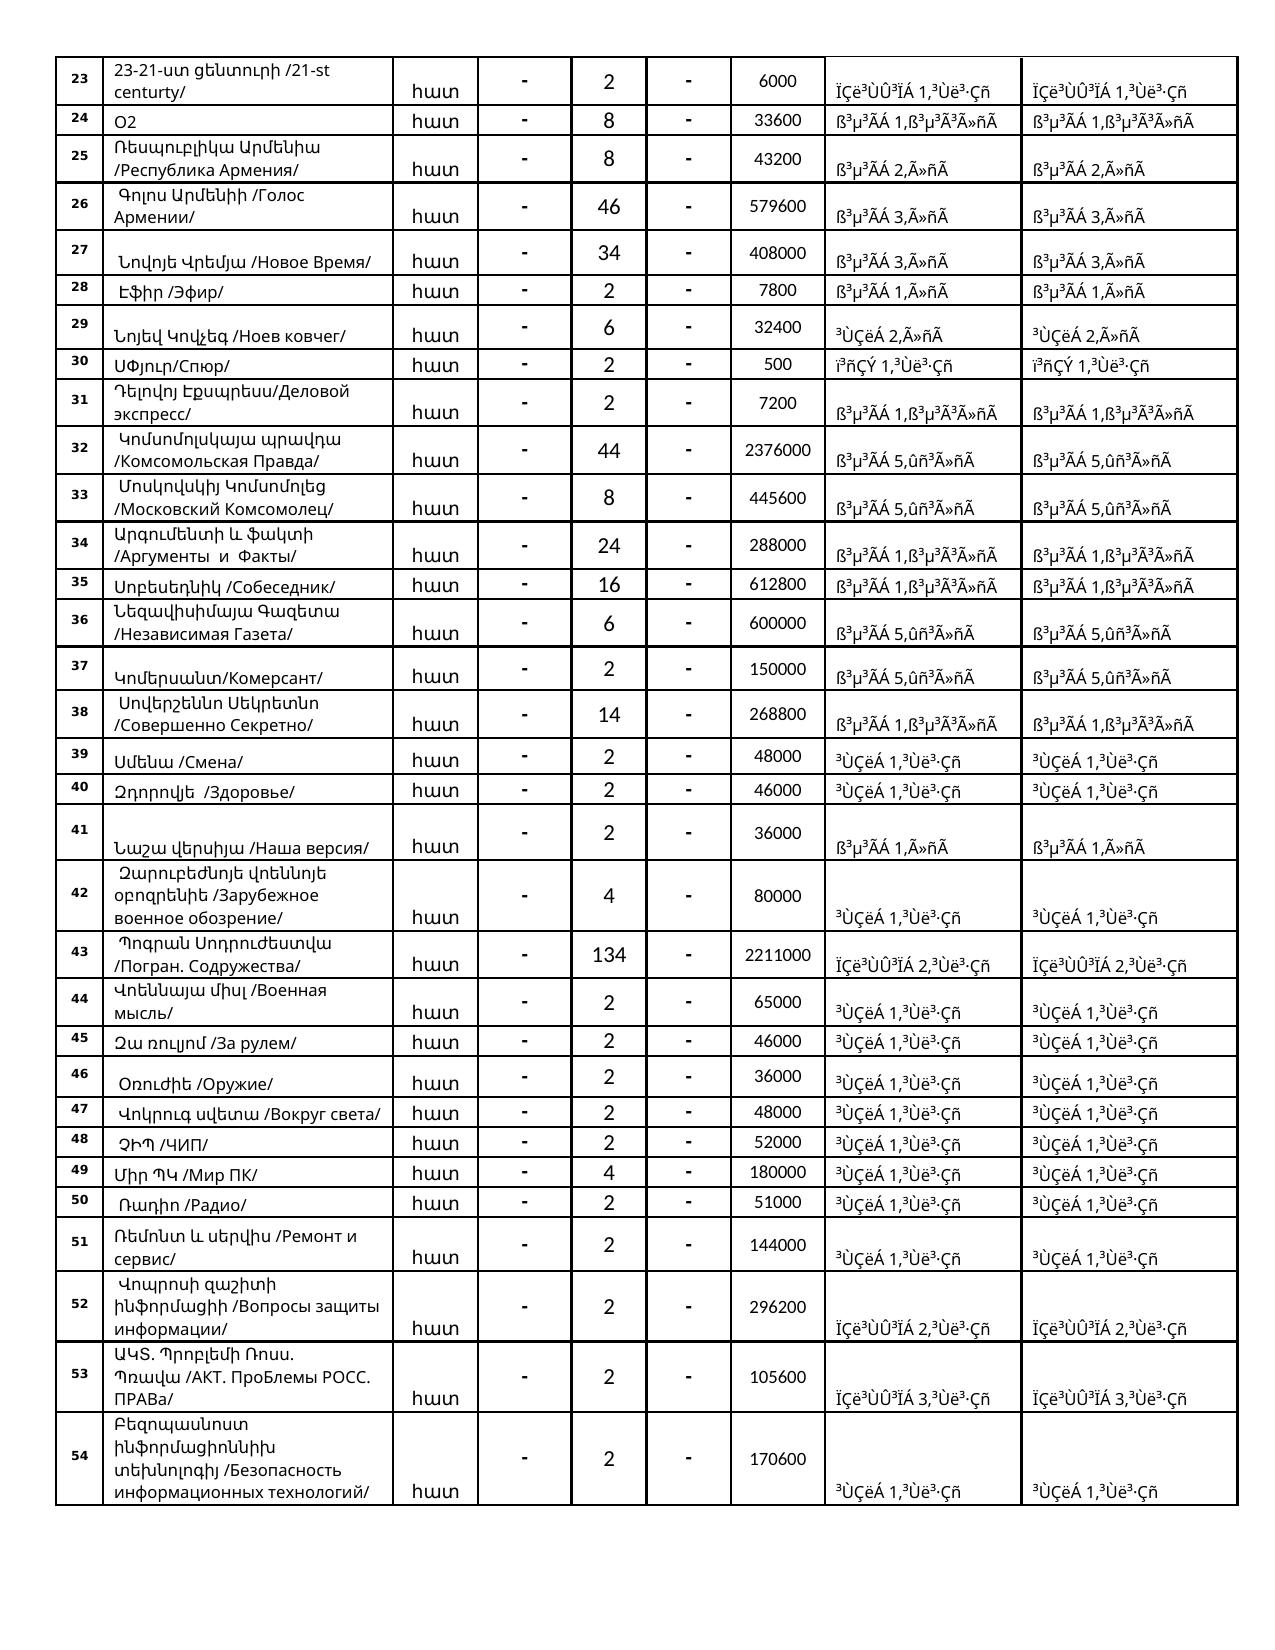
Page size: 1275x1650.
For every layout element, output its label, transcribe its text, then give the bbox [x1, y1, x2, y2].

table_cell 41 [57, 805, 102, 859]
table_cell - [648, 1413, 730, 1503]
table_cell - [648, 106, 730, 134]
table_cell ß³µ³ÃÁ 1,ß³µ³Ã³Ã»ñÃ [826, 106, 1020, 134]
table_cell - [648, 979, 730, 1024]
table_cell - [648, 600, 730, 645]
table_cell 39 [57, 739, 102, 773]
table_cell - [648, 1218, 730, 1270]
table_cell ß³µ³ÃÁ 2,Ã»ñÃ [826, 136, 1020, 181]
table_cell ÏÇë³ÙÛ³ÏÁ 2,³Ùë³·Çñ [826, 1272, 1020, 1340]
table_cell ß³µ³ÃÁ 5,ûñ³Ã»ñÃ [826, 427, 1020, 473]
table_cell ï³ñÇÝ 1,³Ùë³·Çñ [1023, 350, 1236, 378]
table_cell - [479, 350, 570, 378]
table_cell 2 [573, 805, 645, 859]
table_cell 37 [57, 648, 102, 689]
table_cell - [479, 570, 570, 598]
table_cell ß³µ³ÃÁ 5,ûñ³Ã»ñÃ [826, 600, 1020, 645]
table_cell Միր ՊԿ /Мир ПК/ [104, 1158, 392, 1186]
table_cell 53 [57, 1343, 102, 1411]
table_cell ³ÙÇëÁ 2,Ã»ñÃ [1023, 306, 1236, 348]
table_cell Գոլոս Արմենիի /Голос Армении/ [104, 184, 392, 229]
table_cell - [479, 648, 570, 689]
table_cell - [479, 58, 570, 104]
table_cell 32400 [732, 306, 824, 348]
table_cell հատ [394, 1272, 477, 1340]
table_cell հատ [394, 427, 477, 473]
table_cell ß³µ³ÃÁ 1,Ã»ñÃ [1023, 276, 1236, 304]
table_cell ՉԻՊ /ЧИП/ [104, 1128, 392, 1156]
table_cell - [648, 1343, 730, 1411]
table_cell Կոմերսանտ/Комерсант/ [104, 648, 392, 689]
table_cell 38 [57, 691, 102, 737]
table_cell 46000 [732, 775, 824, 803]
table_cell 612800 [732, 570, 824, 598]
table_cell հատ [394, 932, 477, 977]
table_cell - [648, 775, 730, 803]
table_cell 170600 [732, 1413, 824, 1503]
table_cell ³ÙÇëÁ 1,³Ùë³·Çñ [1023, 1413, 1236, 1503]
table_cell ß³µ³ÃÁ 1,ß³µ³Ã³Ã»ñÃ [1023, 691, 1236, 737]
table_cell 36000 [732, 1057, 824, 1096]
table_cell - [479, 475, 570, 520]
table_cell 34 [57, 523, 102, 568]
table_cell ß³µ³ÃÁ 1,ß³µ³Ã³Ã»ñÃ [826, 691, 1020, 737]
table_cell ³ÙÇëÁ 1,³Ùë³·Çñ [826, 1218, 1020, 1270]
table_cell հատ [394, 1218, 477, 1270]
table_cell Սմենա /Смена/ [104, 739, 392, 773]
table_cell ³ÙÇëÁ 1,³Ùë³·Çñ [1023, 1158, 1236, 1186]
table_cell - [479, 136, 570, 181]
table_cell ÏÇë³ÙÛ³ÏÁ 2,³Ùë³·Çñ [826, 932, 1020, 977]
table_cell ³ÙÇëÁ 1,³Ùë³·Çñ [826, 1057, 1020, 1096]
table_cell հատ [394, 570, 477, 598]
table_cell 34 [573, 231, 645, 274]
table_cell ³ÙÇëÁ 1,³Ùë³·Çñ [826, 1413, 1020, 1503]
table_cell 44 [57, 979, 102, 1024]
table_cell 134 [573, 932, 645, 977]
table_cell 2211000 [732, 932, 824, 977]
table_cell - [479, 861, 570, 929]
table_cell - [648, 184, 730, 229]
table_cell ³ÙÇëÁ 1,³Ùë³·Çñ [826, 1188, 1020, 1216]
table_cell 30 [57, 350, 102, 378]
table_cell 48000 [732, 739, 824, 773]
table_cell ³ÙÇëÁ 1,³Ùë³·Çñ [1023, 861, 1236, 929]
table_cell ß³µ³ÃÁ 1,Ã»ñÃ [1023, 805, 1236, 859]
table_cell 2 [573, 1128, 645, 1156]
table_cell Օռուժիե /Оружие/ [104, 1057, 392, 1096]
table_cell - [648, 136, 730, 181]
table_cell - [479, 427, 570, 473]
table_cell հատ [394, 1413, 477, 1503]
table_cell ÏÇë³ÙÛ³ÏÁ 1,³Ùë³·Çñ [1021, 57, 1236, 104]
table_cell 51 [57, 1218, 102, 1270]
table_cell - [479, 1188, 570, 1216]
table_cell հատ [394, 231, 477, 274]
table_cell ³ÙÇëÁ 1,³Ùë³·Çñ [1023, 1027, 1236, 1054]
table_cell Նեզավիսիմայա Գազետա /Независимая Газета/ [104, 600, 392, 645]
table_cell 6 [573, 306, 645, 348]
table_cell 36000 [732, 805, 824, 859]
table_cell 27 [57, 231, 102, 274]
table_cell 2 [573, 1027, 645, 1054]
table_cell - [479, 1413, 570, 1503]
table_cell 16 [573, 570, 645, 598]
table_cell 2 [573, 350, 645, 378]
table_cell 50 [57, 1188, 102, 1216]
table_cell - [479, 1343, 570, 1411]
table_cell - [648, 1158, 730, 1186]
table_cell - [479, 106, 570, 134]
table_cell հատ [394, 861, 477, 929]
table_cell 33 [57, 475, 102, 520]
table_cell 2 [573, 1413, 645, 1503]
table_cell ß³µ³ÃÁ 5,ûñ³Ã»ñÃ [1023, 648, 1236, 689]
table_cell ß³µ³ÃÁ 1,ß³µ³Ã³Ã»ñÃ [826, 523, 1020, 568]
table_cell - [648, 380, 730, 425]
table_cell - [648, 350, 730, 378]
table_cell 54 [57, 1413, 102, 1503]
table_cell 51000 [732, 1188, 824, 1216]
table_cell ³ÙÇëÁ 2,Ã»ñÃ [826, 306, 1020, 348]
table_cell ÏÇë³ÙÛ³ÏÁ 3,³Ùë³·Çñ [826, 1343, 1020, 1411]
table_cell - [479, 775, 570, 803]
table_cell - [648, 932, 730, 977]
table_cell - [479, 380, 570, 425]
table_cell - [648, 648, 730, 689]
table_cell ÏÇë³ÙÛ³ÏÁ 3,³Ùë³·Çñ [1023, 1343, 1236, 1411]
table_cell - [648, 861, 730, 929]
table_cell հատ [394, 979, 477, 1024]
table_cell 49 [57, 1158, 102, 1186]
table_cell - [648, 1027, 730, 1054]
table_cell 105600 [732, 1343, 824, 1411]
table_cell 408000 [732, 231, 824, 274]
table_cell - [648, 1188, 730, 1216]
table_cell 8 [573, 136, 645, 181]
table_cell ÏÇë³ÙÛ³ÏÁ 2,³Ùë³·Çñ [1023, 932, 1236, 977]
table_cell 296200 [732, 1272, 824, 1340]
table_cell հատ [394, 350, 477, 378]
table_cell - [648, 276, 730, 304]
table_cell 80000 [732, 861, 824, 929]
table_cell ³ÙÇëÁ 1,³Ùë³·Çñ [1023, 979, 1236, 1024]
table_cell 288000 [732, 523, 824, 568]
table_cell 35 [57, 570, 102, 598]
table_cell 36 [57, 600, 102, 645]
table_cell հատ [394, 648, 477, 689]
table_cell 44 [573, 427, 645, 473]
table_cell 2 [573, 380, 645, 425]
table_cell - [648, 1272, 730, 1340]
table_cell հատ [394, 739, 477, 773]
table_cell 268800 [732, 691, 824, 737]
table_cell - [648, 691, 730, 737]
table_cell 48000 [732, 1098, 824, 1126]
table_cell ß³µ³ÃÁ 5,ûñ³Ã»ñÃ [1023, 475, 1236, 520]
table_cell ÏÇë³ÙÛ³ÏÁ 2,³Ùë³·Çñ [1023, 1272, 1236, 1340]
table_cell հատ [394, 523, 477, 568]
table_cell 48 [57, 1128, 102, 1156]
table_cell 7800 [732, 276, 824, 304]
table_cell 2 [573, 58, 645, 104]
table_cell Պոգրան Սոդրուժեստվա /Погран. Содружества/ [104, 932, 392, 977]
table_cell 2 [573, 1272, 645, 1340]
table_cell 7200 [732, 380, 824, 425]
table_cell 4 [573, 861, 645, 929]
table_cell 52000 [732, 1128, 824, 1156]
table_cell 8 [573, 475, 645, 520]
table_cell ß³µ³ÃÁ 3,Ã»ñÃ [1023, 231, 1236, 274]
table_cell 2 [573, 1343, 645, 1411]
table_cell ԱԿՏ. Պրոբլեմի Ռոսս. Պռավա /АКТ. ПроБлемы РОСС. ПРАВа/ [104, 1343, 392, 1411]
table_cell հատ [394, 306, 477, 348]
table_cell ³ÙÇëÁ 1,³Ùë³·Çñ [1023, 1128, 1236, 1156]
table_cell 43200 [732, 136, 824, 181]
table_cell ÏÇë³ÙÛ³ÏÁ 1,³Ùë³·Çñ [826, 57, 1021, 104]
table_cell 26 [57, 184, 102, 229]
table_cell ՍՓյուր/Спюр/ [104, 350, 392, 378]
table_cell Նաշա վերսիյա /Наша версия/ [104, 805, 392, 859]
table_cell - [648, 805, 730, 859]
table_cell Զդորովյե /Здоровье/ [104, 775, 392, 803]
table_cell հատ [394, 1343, 477, 1411]
table_cell ß³µ³ÃÁ 3,Ã»ñÃ [826, 231, 1020, 274]
table_cell - [648, 475, 730, 520]
table_cell - [648, 739, 730, 773]
table_cell ³ÙÇëÁ 1,³Ùë³·Çñ [826, 739, 1020, 773]
table_cell հատ [394, 475, 477, 520]
table_cell ³ÙÇëÁ 1,³Ùë³·Çñ [826, 775, 1020, 803]
table_cell հատ [394, 1098, 477, 1126]
table_cell ß³µ³ÃÁ 5,ûñ³Ã»ñÃ [826, 475, 1020, 520]
table_cell Վոկրուգ սվետա /Вокруг света/ [104, 1098, 392, 1126]
table_cell 25 [57, 136, 102, 181]
table_cell հատ [394, 691, 477, 737]
table_cell ³ÙÇëÁ 1,³Ùë³·Çñ [826, 1027, 1020, 1054]
table_cell ß³µ³ÃÁ 1,Ã»ñÃ [826, 276, 1020, 304]
table_cell ï³ñÇÝ 1,³Ùë³·Çñ [826, 350, 1020, 378]
table_cell հատ [394, 1158, 477, 1186]
table_cell Ռադիո /Радио/ [104, 1188, 392, 1216]
table_cell 28 [57, 276, 102, 304]
table_cell հատ [394, 805, 477, 859]
table_cell ß³µ³ÃÁ 1,ß³µ³Ã³Ã»ñÃ [1023, 570, 1236, 598]
table_cell 24 [573, 523, 645, 568]
table_cell ³ÙÇëÁ 1,³Ùë³·Çñ [1023, 1098, 1236, 1126]
table_cell Վոպրոսի զաշիտի ինֆորմացիի /Вопросы защиты информации/ [104, 1272, 392, 1340]
table_cell - [479, 600, 570, 645]
table_cell ß³µ³ÃÁ 1,ß³µ³Ã³Ã»ñÃ [1023, 523, 1236, 568]
table_cell 2 [573, 276, 645, 304]
table_cell - [648, 427, 730, 473]
table_cell - [479, 1027, 570, 1054]
table_cell հատ [394, 1128, 477, 1156]
table_cell - [648, 306, 730, 348]
table_cell հատ [394, 106, 477, 134]
table_cell 31 [57, 380, 102, 425]
table_cell 6 [573, 600, 645, 645]
table_cell - [479, 805, 570, 859]
table_cell Արգումենտի և ֆակտի /Аргументы и Факты/ [104, 523, 392, 568]
table_cell հատ [394, 136, 477, 181]
table_cell ß³µ³ÃÁ 1,ß³µ³Ã³Ã»ñÃ [826, 570, 1020, 598]
table_cell 43 [57, 932, 102, 977]
table_cell Սովերշեննո Սեկրետնո /Совершенно Секретно/ [104, 691, 392, 737]
table_cell ³ÙÇëÁ 1,³Ùë³·Çñ [1023, 775, 1236, 803]
table_cell Զարուբեժնոյե վոեննոյե oբոզրենիե /Зарубежное военное обозрение/ [104, 861, 392, 929]
table_cell 40 [57, 775, 102, 803]
table_cell ß³µ³ÃÁ 1,ß³µ³Ã³Ã»ñÃ [826, 380, 1020, 425]
table_cell ³ÙÇëÁ 1,³Ùë³·Çñ [826, 1098, 1020, 1126]
table_cell - [479, 1057, 570, 1096]
table_cell - [479, 1128, 570, 1156]
table_cell հատ [394, 184, 477, 229]
table_cell հատ [394, 775, 477, 803]
table_cell ß³µ³ÃÁ 5,ûñ³Ã»ñÃ [1023, 600, 1236, 645]
table_cell 2 [573, 1218, 645, 1270]
table_cell - [648, 1128, 730, 1156]
table_cell հատ [394, 1057, 477, 1096]
table_cell Կոմսոմոլսկայա պրավդա /Комсомольская Правда/ [104, 427, 392, 473]
table_cell ß³µ³ÃÁ 1,ß³µ³Ã³Ã»ñÃ [1023, 106, 1236, 134]
table_cell 2 [573, 1098, 645, 1126]
table_cell ³ÙÇëÁ 1,³Ùë³·Çñ [826, 861, 1020, 929]
table_cell - [479, 979, 570, 1024]
table_cell հատ [394, 380, 477, 425]
table_cell O2 [104, 106, 392, 134]
table_cell 180000 [732, 1158, 824, 1186]
table_cell 445600 [732, 475, 824, 520]
table_cell 144000 [732, 1218, 824, 1270]
table_cell 600000 [732, 600, 824, 645]
table_cell 32 [57, 427, 102, 473]
table_cell - [648, 58, 730, 104]
table_cell 2 [573, 775, 645, 803]
table_cell 150000 [732, 648, 824, 689]
table_cell 47 [57, 1098, 102, 1126]
table_cell 45 [57, 1027, 102, 1054]
table_cell Էֆիր /Эфир/ [104, 276, 392, 304]
table_cell ß³µ³ÃÁ 3,Ã»ñÃ [1023, 184, 1236, 229]
table_cell հատ [394, 1027, 477, 1054]
table_cell ß³µ³ÃÁ 5,ûñ³Ã»ñÃ [826, 648, 1020, 689]
table_cell - [479, 739, 570, 773]
table_cell - [479, 276, 570, 304]
table_cell - [479, 1158, 570, 1186]
table_cell 65000 [732, 979, 824, 1024]
table_cell ³ÙÇëÁ 1,³Ùë³·Çñ [1023, 739, 1236, 773]
table_cell 2 [573, 1057, 645, 1096]
table_cell ³ÙÇëÁ 1,³Ùë³·Çñ [826, 1128, 1020, 1156]
table_cell 6000 [732, 58, 824, 104]
table_cell 8 [573, 106, 645, 134]
table_cell - [479, 691, 570, 737]
table_cell 2 [573, 979, 645, 1024]
table_cell 500 [732, 350, 824, 378]
table_cell - [479, 184, 570, 229]
table_cell Բեզոպասնոստ ինֆորմացիոննիխ տեխնոլոգիյ /Безопасность информационных технологий/ [104, 1413, 392, 1503]
table_cell 2 [573, 1188, 645, 1216]
table_cell 29 [57, 306, 102, 348]
table_cell ³ÙÇëÁ 1,³Ùë³·Çñ [826, 1158, 1020, 1186]
table_cell 579600 [732, 184, 824, 229]
table_cell Նոյեվ Կովչեգ /Ноев ковчег/ [104, 306, 392, 348]
table_cell - [648, 570, 730, 598]
table_cell 23 [57, 58, 102, 104]
table_cell ³ÙÇëÁ 1,³Ùë³·Çñ [1023, 1057, 1236, 1096]
table_cell հատ [394, 1188, 477, 1216]
table_cell 33600 [732, 106, 824, 134]
table_cell 14 [573, 691, 645, 737]
table_cell ß³µ³ÃÁ 5,ûñ³Ã»ñÃ [1023, 427, 1236, 473]
table_cell - [479, 932, 570, 977]
table_cell Վոեննայա միսլ /Военная мысль/ [104, 979, 392, 1024]
table_cell 46000 [732, 1027, 824, 1054]
table_cell 24 [57, 106, 102, 134]
table_cell - [648, 523, 730, 568]
table_cell Նովոյե Վրեմյա /Новое Время/ [104, 231, 392, 274]
table_cell ß³µ³ÃÁ 3,Ã»ñÃ [826, 184, 1020, 229]
table_cell - [479, 1098, 570, 1126]
table_cell 2376000 [732, 427, 824, 473]
table_cell Զա ռուլյոմ /За рулем/ [104, 1027, 392, 1054]
table_cell 46 [57, 1057, 102, 1096]
table_cell ³ÙÇëÁ 1,³Ùë³·Çñ [826, 979, 1020, 1024]
table_cell - [479, 1218, 570, 1270]
table_cell հատ [394, 600, 477, 645]
table_cell Մոսկովսկիյ Կոմսոմոլեց /Московский Комсомолец/ [104, 475, 392, 520]
table_cell 52 [57, 1272, 102, 1340]
table_cell ³ÙÇëÁ 1,³Ùë³·Çñ [1023, 1218, 1236, 1270]
table_cell 23-21-ստ ցենտուրի /21-st centurty/ [104, 58, 392, 104]
table_cell - [479, 231, 570, 274]
table_cell Ռեմոնտ և սերվիս /Ремонт и сервис/ [104, 1218, 392, 1270]
table_cell 4 [573, 1158, 645, 1186]
table_cell ³ÙÇëÁ 1,³Ùë³·Çñ [1023, 1188, 1236, 1216]
table_cell Ռեսպուբլիկա Արմենիա /Республика Армения/ [104, 136, 392, 181]
table_cell 42 [57, 861, 102, 929]
table_cell 46 [573, 184, 645, 229]
table_cell Սոբեսեդնիկ /Собеседник/ [104, 570, 392, 598]
table_cell - [479, 1272, 570, 1340]
table_cell ß³µ³ÃÁ 1,ß³µ³Ã³Ã»ñÃ [1023, 380, 1236, 425]
table_cell - [479, 523, 570, 568]
table_cell 2 [573, 739, 645, 773]
table_cell ß³µ³ÃÁ 2,Ã»ñÃ [1023, 136, 1236, 181]
table_cell 2 [573, 648, 645, 689]
table_cell հատ [394, 276, 477, 304]
table_cell - [648, 1057, 730, 1096]
table_cell ß³µ³ÃÁ 1,Ã»ñÃ [826, 805, 1020, 859]
table_cell - [648, 1098, 730, 1126]
table_cell Դելովոյ Էքսպրեսս/Деловой экспресс/ [104, 380, 392, 425]
table_cell - [648, 231, 730, 274]
table_cell հատ [394, 58, 477, 104]
table_cell - [479, 306, 570, 348]
